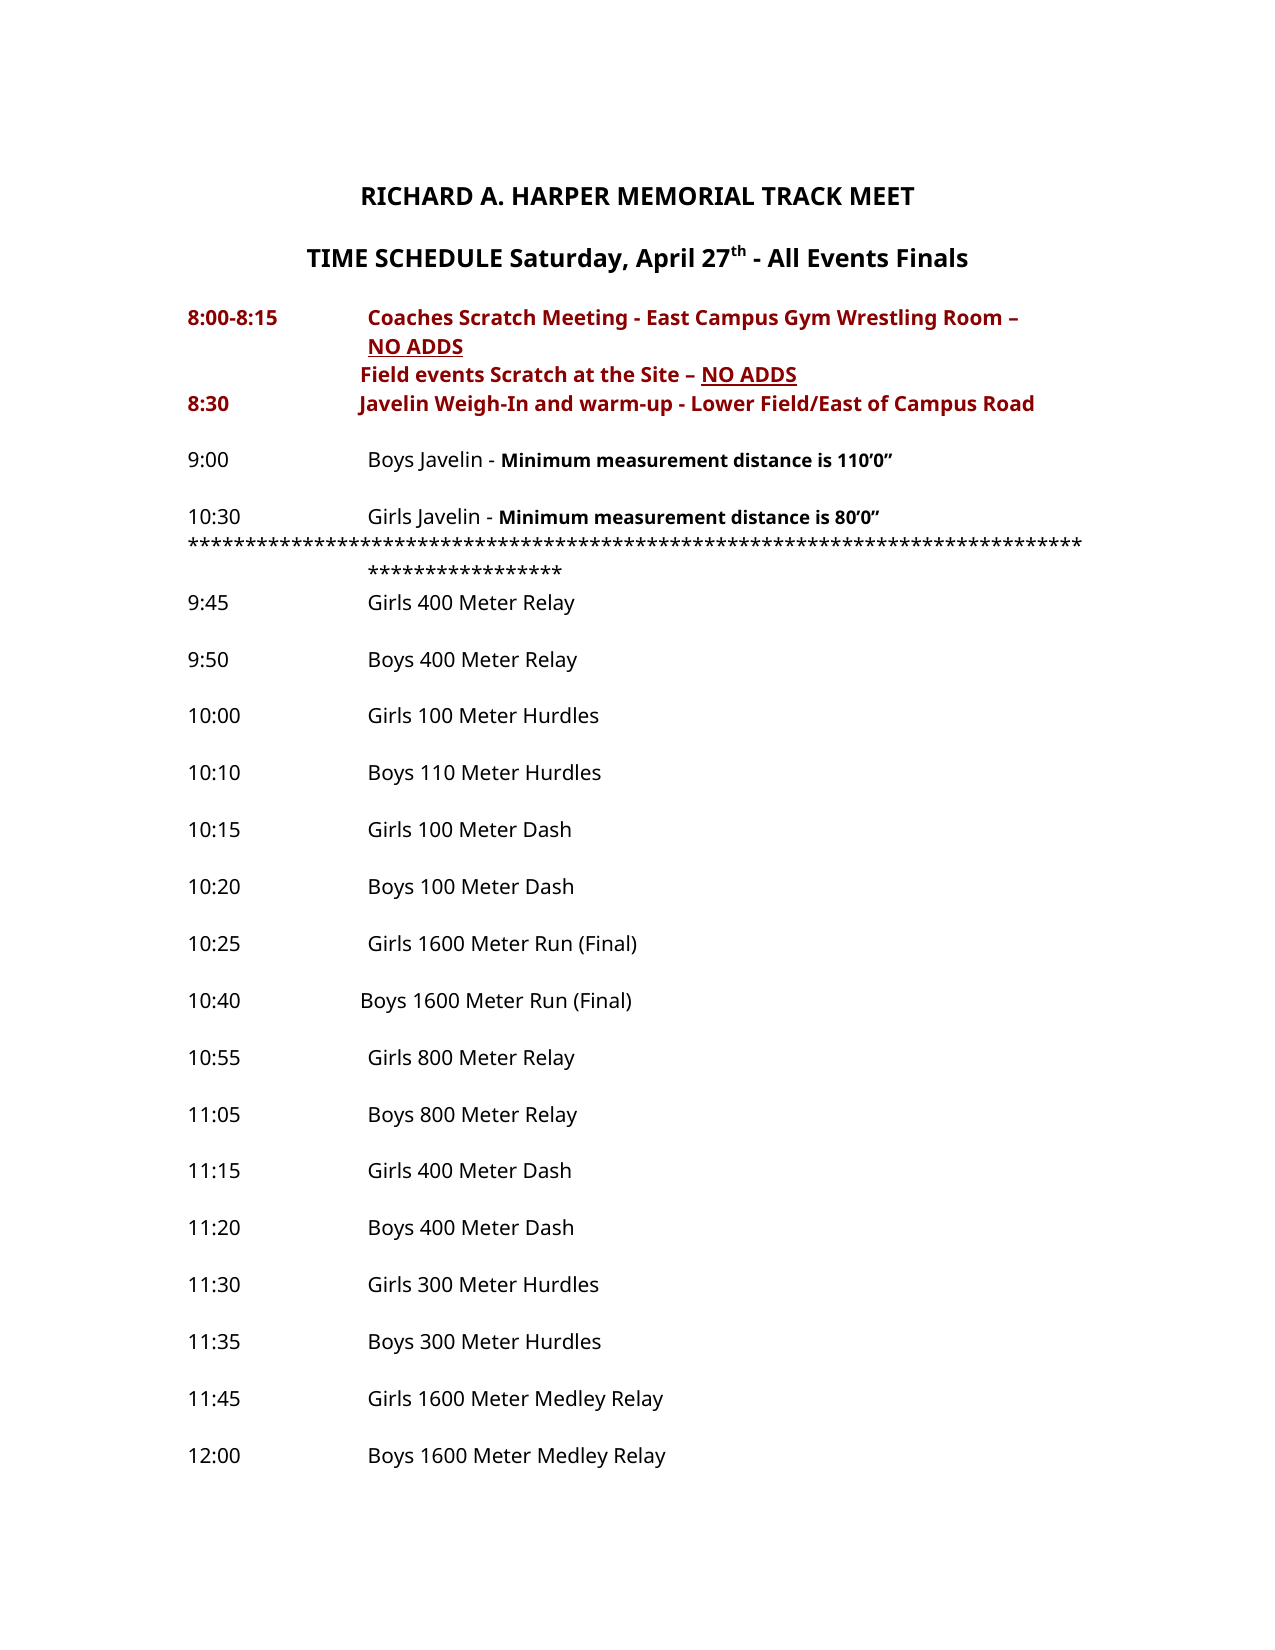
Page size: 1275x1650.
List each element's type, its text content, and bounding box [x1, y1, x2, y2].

text 10:20 Boys 100 Meter Dash [187, 872, 1087, 901]
text 11:15 Girls 400 Meter Dash [187, 1157, 1087, 1185]
text 10:15 Girls 100 Meter Dash [187, 815, 1087, 844]
text 11:35 Boys 300 Meter Hurdles [187, 1327, 1087, 1356]
text 10:00 Girls 100 Meter Hurdles [187, 702, 1087, 730]
text 8:00-8:15 Coaches Scratch Meeting - East Campus Gym Wrestling Room – [187, 303, 1087, 332]
text 11:05 Boys 800 Meter Relay [187, 1100, 1087, 1128]
text TIME SCHEDULE Saturday, April 27th - All Events Finals [187, 241, 1087, 275]
text *********************************************************************************************** [187, 531, 1087, 588]
text 10:40 Boys 1600 Meter Run (Final) [187, 986, 1087, 1014]
text 9:00 Boys Javelin - Minimum measurement distance is 110’0” [187, 446, 1087, 474]
text 10:25 Girls 1600 Meter Run (Final) [187, 929, 1087, 957]
text 9:50 Boys 400 Meter Relay [187, 645, 1087, 673]
text NO ADDS [187, 332, 1087, 360]
text 8:30 Javelin Weigh-In and warm-up - Lower Field/East of Campus Road [187, 389, 1087, 417]
text RICHARD A. HARPER MEMORIAL TRACK MEET [187, 178, 1087, 212]
text 11:20 Boys 400 Meter Dash [187, 1213, 1087, 1242]
text 11:30 Girls 300 Meter Hurdles [187, 1270, 1087, 1299]
text 10:30 Girls Javelin - Minimum measurement distance is 80’0” [187, 502, 1087, 531]
text 11:45 Girls 1600 Meter Medley Relay [187, 1384, 1087, 1412]
text 10:55 Girls 800 Meter Relay [187, 1043, 1087, 1071]
text Field events Scratch at the Site – NO ADDS [187, 360, 1087, 389]
text 10:10 Boys 110 Meter Hurdles [187, 758, 1087, 787]
text 9:45 Girls 400 Meter Relay [187, 588, 1087, 616]
text 12:00 Boys 1600 Meter Medley Relay [187, 1441, 1087, 1469]
